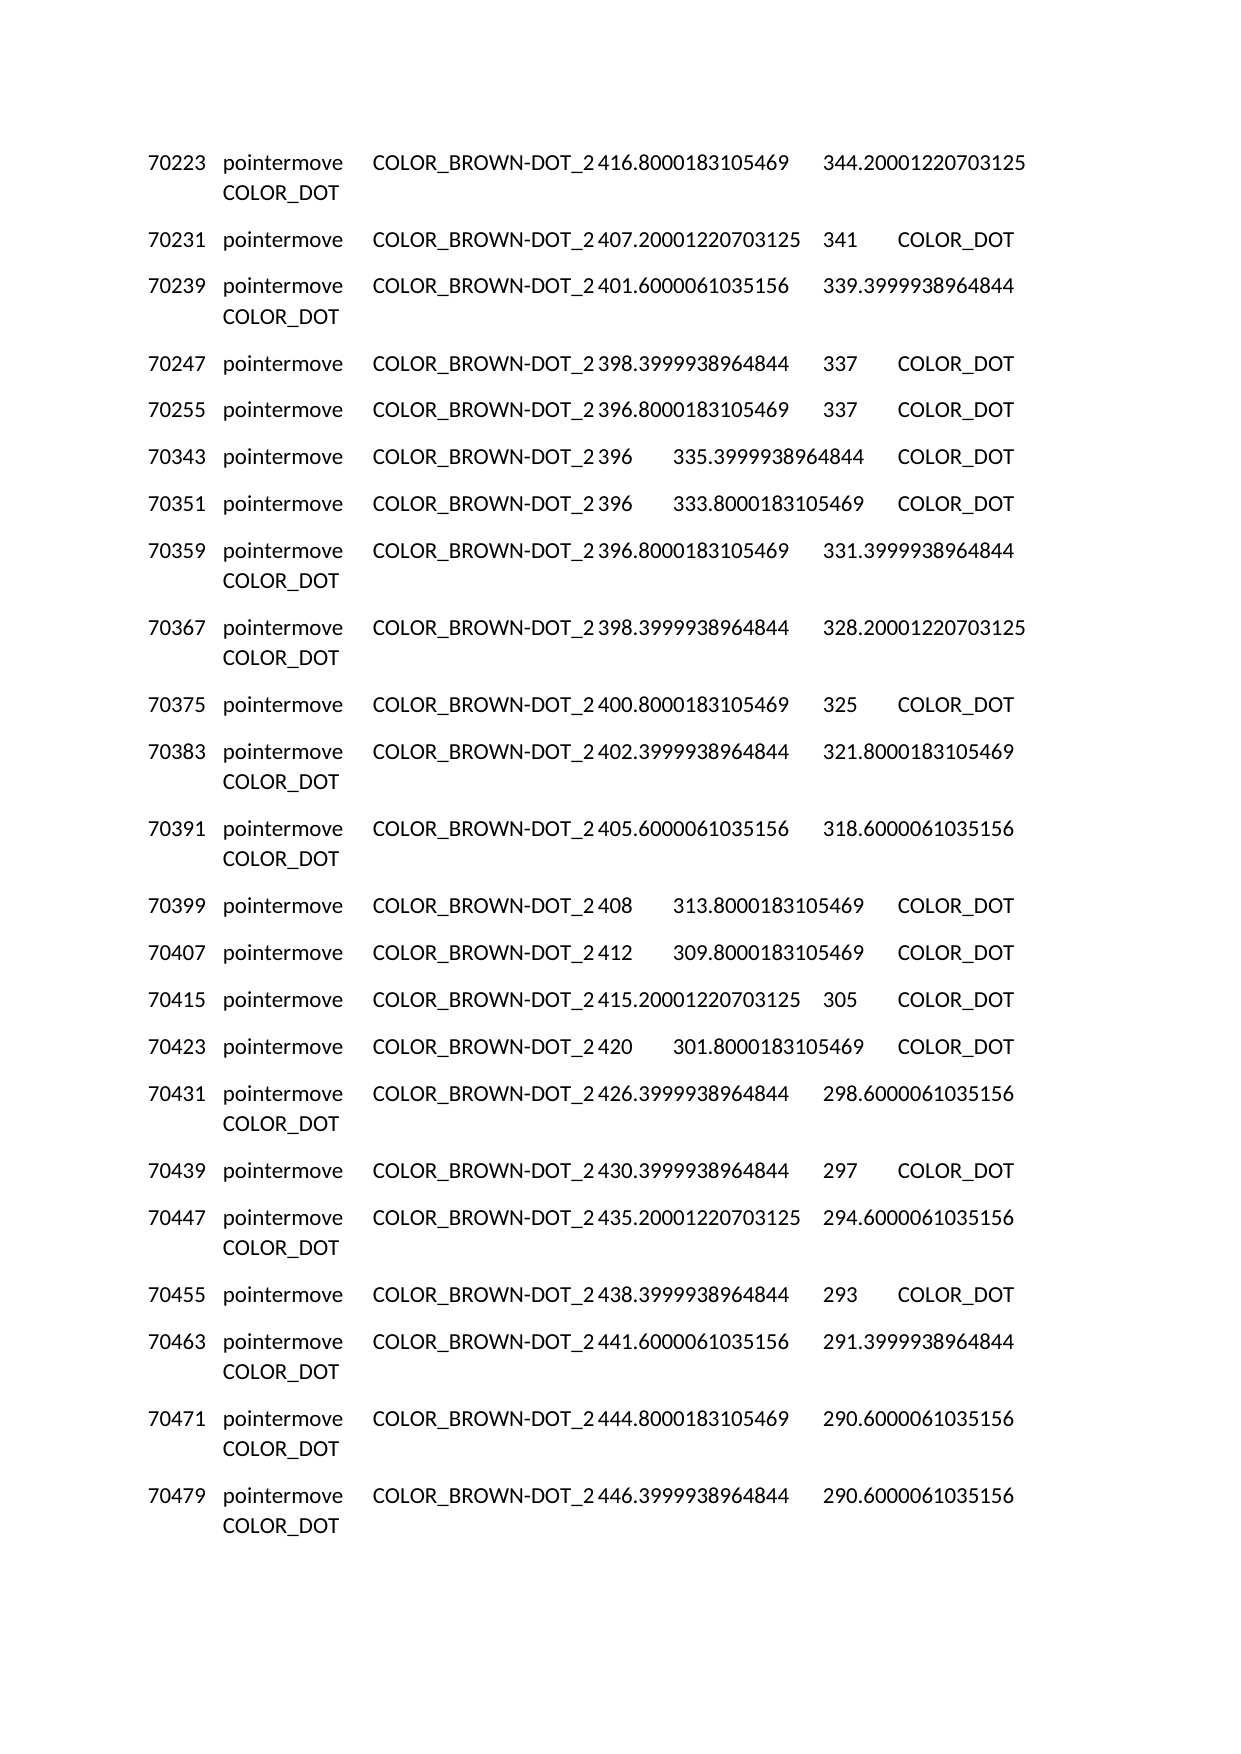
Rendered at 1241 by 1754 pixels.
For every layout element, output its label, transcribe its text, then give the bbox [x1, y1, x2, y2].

text 70231 pointermove COLOR_BROWN-DOT_2 407.20001220703125 341 COLOR_DOT [148, 225, 1093, 253]
text 70399 pointermove COLOR_BROWN-DOT_2 408 313.8000183105469 COLOR_DOT [148, 891, 1093, 919]
text 70247 pointermove COLOR_BROWN-DOT_2 398.3999938964844 337 COLOR_DOT [148, 349, 1093, 377]
text 70359 pointermove COLOR_BROWN-DOT_2 396.8000183105469 331.3999938964844 COLOR_DOT [148, 536, 1093, 594]
text 70367 pointermove COLOR_BROWN-DOT_2 398.3999938964844 328.20001220703125 COLOR_DOT [148, 613, 1093, 671]
text 70439 pointermove COLOR_BROWN-DOT_2 430.3999938964844 297 COLOR_DOT [148, 1156, 1093, 1184]
text 70223 pointermove COLOR_BROWN-DOT_2 416.8000183105469 344.20001220703125 COLOR_DOT [148, 148, 1093, 206]
text 70375 pointermove COLOR_BROWN-DOT_2 400.8000183105469 325 COLOR_DOT [148, 690, 1093, 718]
text 70415 pointermove COLOR_BROWN-DOT_2 415.20001220703125 305 COLOR_DOT [148, 985, 1093, 1013]
text 70455 pointermove COLOR_BROWN-DOT_2 438.3999938964844 293 COLOR_DOT [148, 1280, 1093, 1308]
text 70479 pointermove COLOR_BROWN-DOT_2 446.3999938964844 290.6000061035156 COLOR_DOT [148, 1481, 1093, 1539]
text 70447 pointermove COLOR_BROWN-DOT_2 435.20001220703125 294.6000061035156 COLOR_DOT [148, 1203, 1093, 1261]
text 70351 pointermove COLOR_BROWN-DOT_2 396 333.8000183105469 COLOR_DOT [148, 489, 1093, 517]
text 70431 pointermove COLOR_BROWN-DOT_2 426.3999938964844 298.6000061035156 COLOR_DOT [148, 1079, 1093, 1137]
text 70255 pointermove COLOR_BROWN-DOT_2 396.8000183105469 337 COLOR_DOT [148, 396, 1093, 423]
text 70423 pointermove COLOR_BROWN-DOT_2 420 301.8000183105469 COLOR_DOT [148, 1032, 1093, 1060]
text 70391 pointermove COLOR_BROWN-DOT_2 405.6000061035156 318.6000061035156 COLOR_DOT [148, 814, 1093, 872]
text 70239 pointermove COLOR_BROWN-DOT_2 401.6000061035156 339.3999938964844 COLOR_DOT [148, 272, 1093, 330]
text 70383 pointermove COLOR_BROWN-DOT_2 402.3999938964844 321.8000183105469 COLOR_DOT [148, 737, 1093, 795]
text 70343 pointermove COLOR_BROWN-DOT_2 396 335.3999938964844 COLOR_DOT [148, 442, 1093, 470]
text 70407 pointermove COLOR_BROWN-DOT_2 412 309.8000183105469 COLOR_DOT [148, 938, 1093, 966]
text 70471 pointermove COLOR_BROWN-DOT_2 444.8000183105469 290.6000061035156 COLOR_DOT [148, 1404, 1093, 1462]
text 70463 pointermove COLOR_BROWN-DOT_2 441.6000061035156 291.3999938964844 COLOR_DOT [148, 1327, 1093, 1385]
